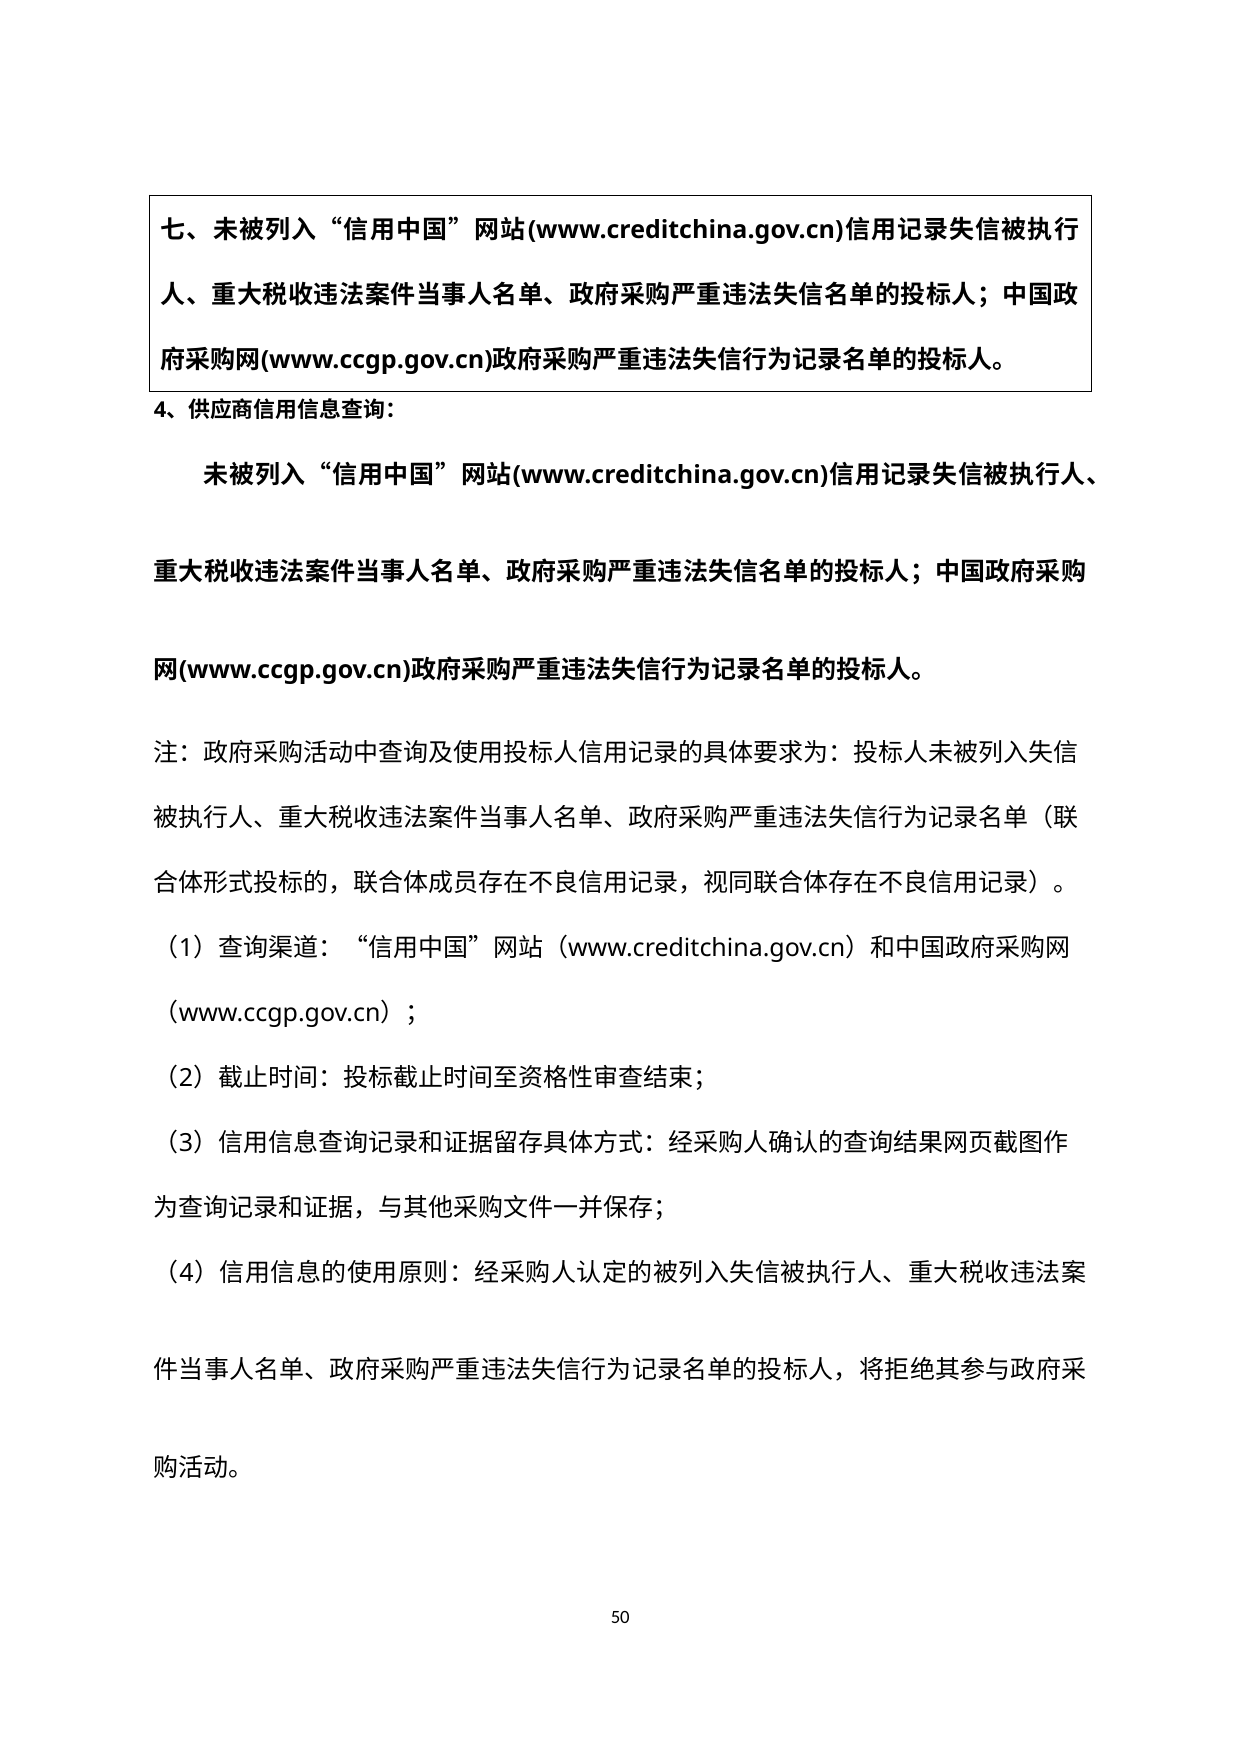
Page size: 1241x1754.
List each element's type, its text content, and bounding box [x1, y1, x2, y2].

text 未被列入“信用中国”网站(www.creditchina.gov.cn)信用记录失信被执行人、重大税收违法案件当事人名单、政府采购严重违法失信名单的投标人；中国政府采购网(www.ccgp.gov.cn)政府采购严重违法失信行为记录名单的投标人。 [153, 440, 1087, 700]
text （1）查询渠道：“信用中国”网站（www.creditchina.gov.cn）和中国政府采购网（www.ccgp.gov.cn）； [153, 913, 1087, 1043]
table_cell 七、未被列入“信用中国”网站(www.creditchina.gov.cn)信用记录失信被执行人、重大税收违法案件当事人名单、政府采购严重违法失信名单的投标人；中国政府采购网(www.ccgp.gov.cn)政府采购严重违法失信行为记录名单的投标人。 [150, 196, 1091, 391]
text 注：政府采购活动中查询及使用投标人信用记录的具体要求为：投标人未被列入失信被执行人、重大税收违法案件当事人名单、政府采购严重违法失信行为记录名单（联合体形式投标的，联合体成员存在不良信用记录，视同联合体存在不良信用记录）。 [153, 718, 1087, 913]
text （3）信用信息查询记录和证据留存具体方式：经采购人确认的查询结果网页截图作为查询记录和证据，与其他采购文件一并保存； [153, 1108, 1087, 1238]
text 4、供应商信用信息查询： [153, 392, 1087, 424]
text （4）信用信息的使用原则：经采购人认定的被列入失信被执行人、重大税收违法案件当事人名单、政府采购严重违法失信行为记录名单的投标人，将拒绝其参与政府采购活动。 [153, 1238, 1087, 1498]
text （2）截止时间：投标截止时间至资格性审查结束； [153, 1043, 1087, 1108]
